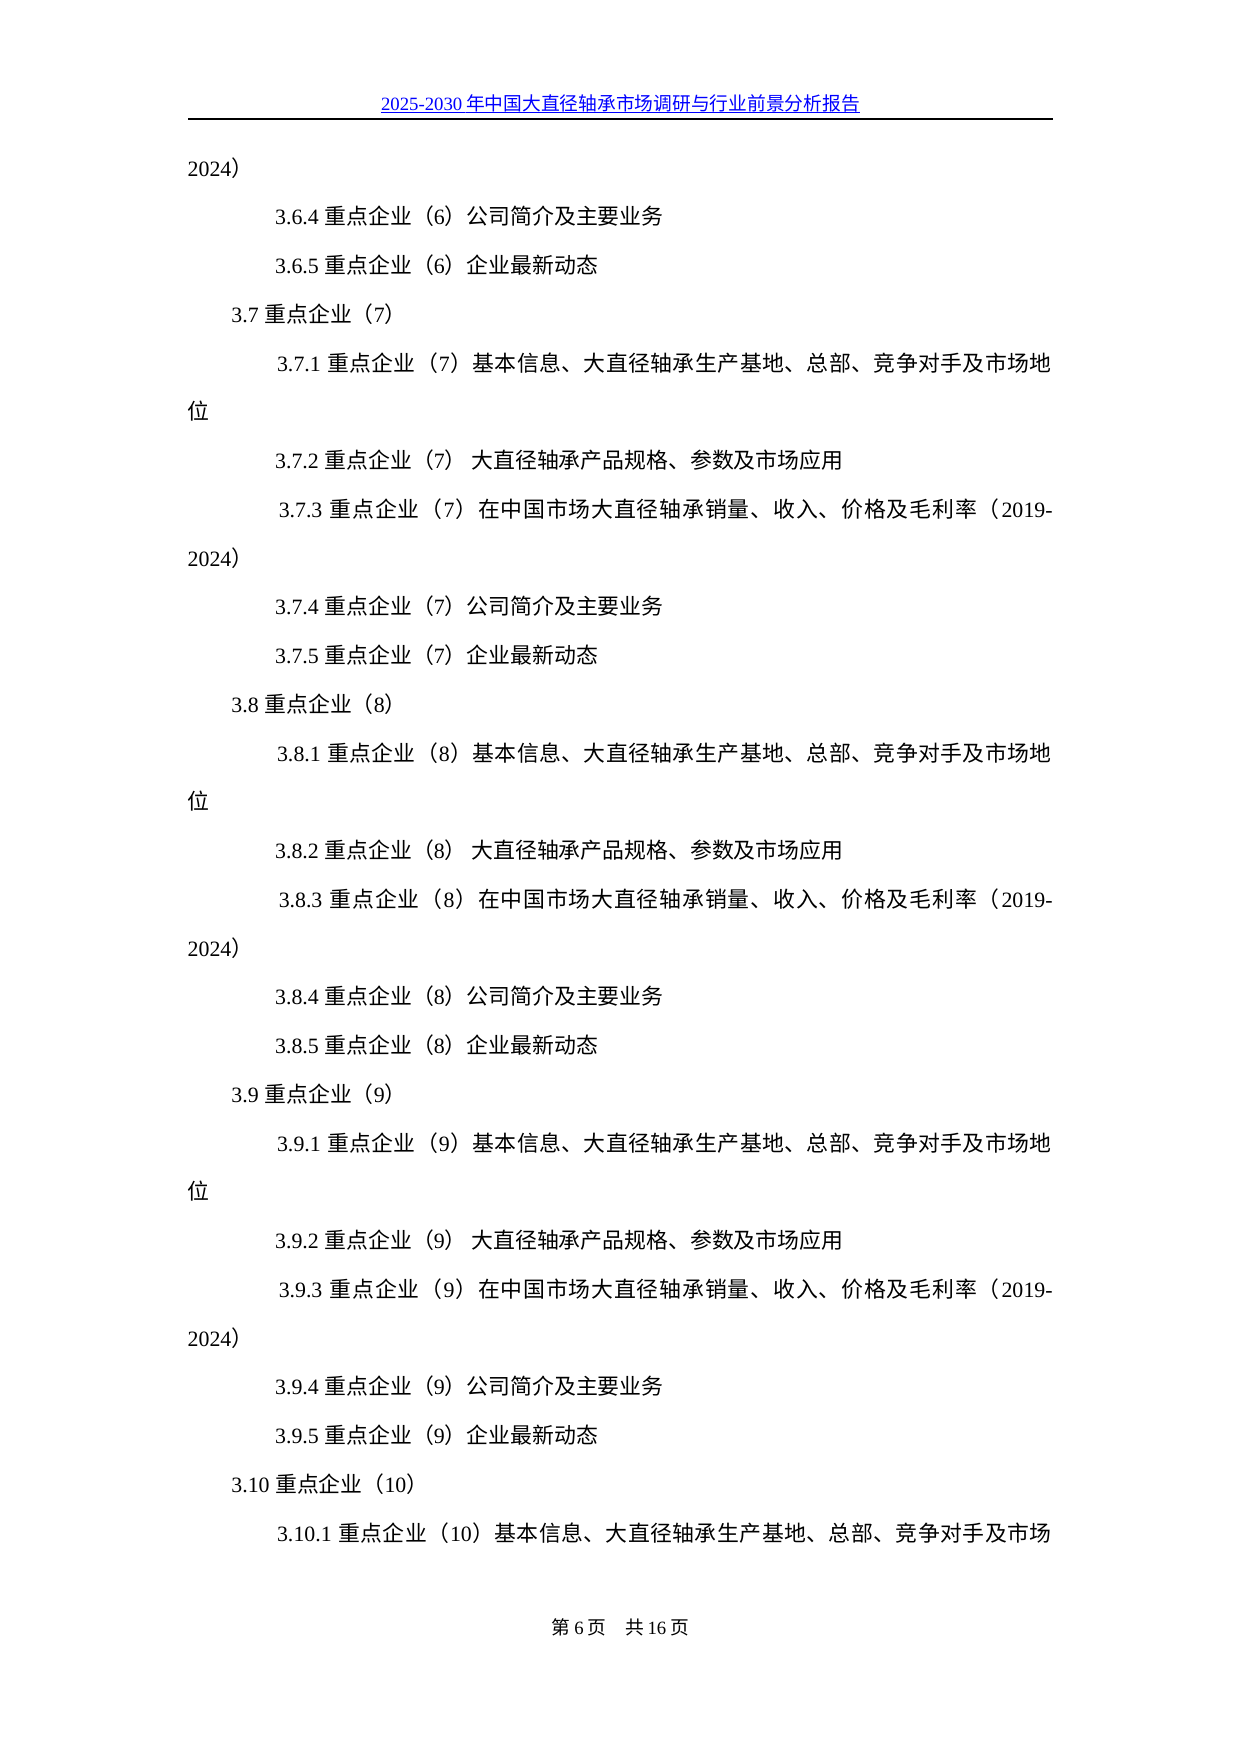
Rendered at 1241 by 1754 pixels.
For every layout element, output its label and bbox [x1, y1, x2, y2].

text [187, 150, 1053, 1548]
